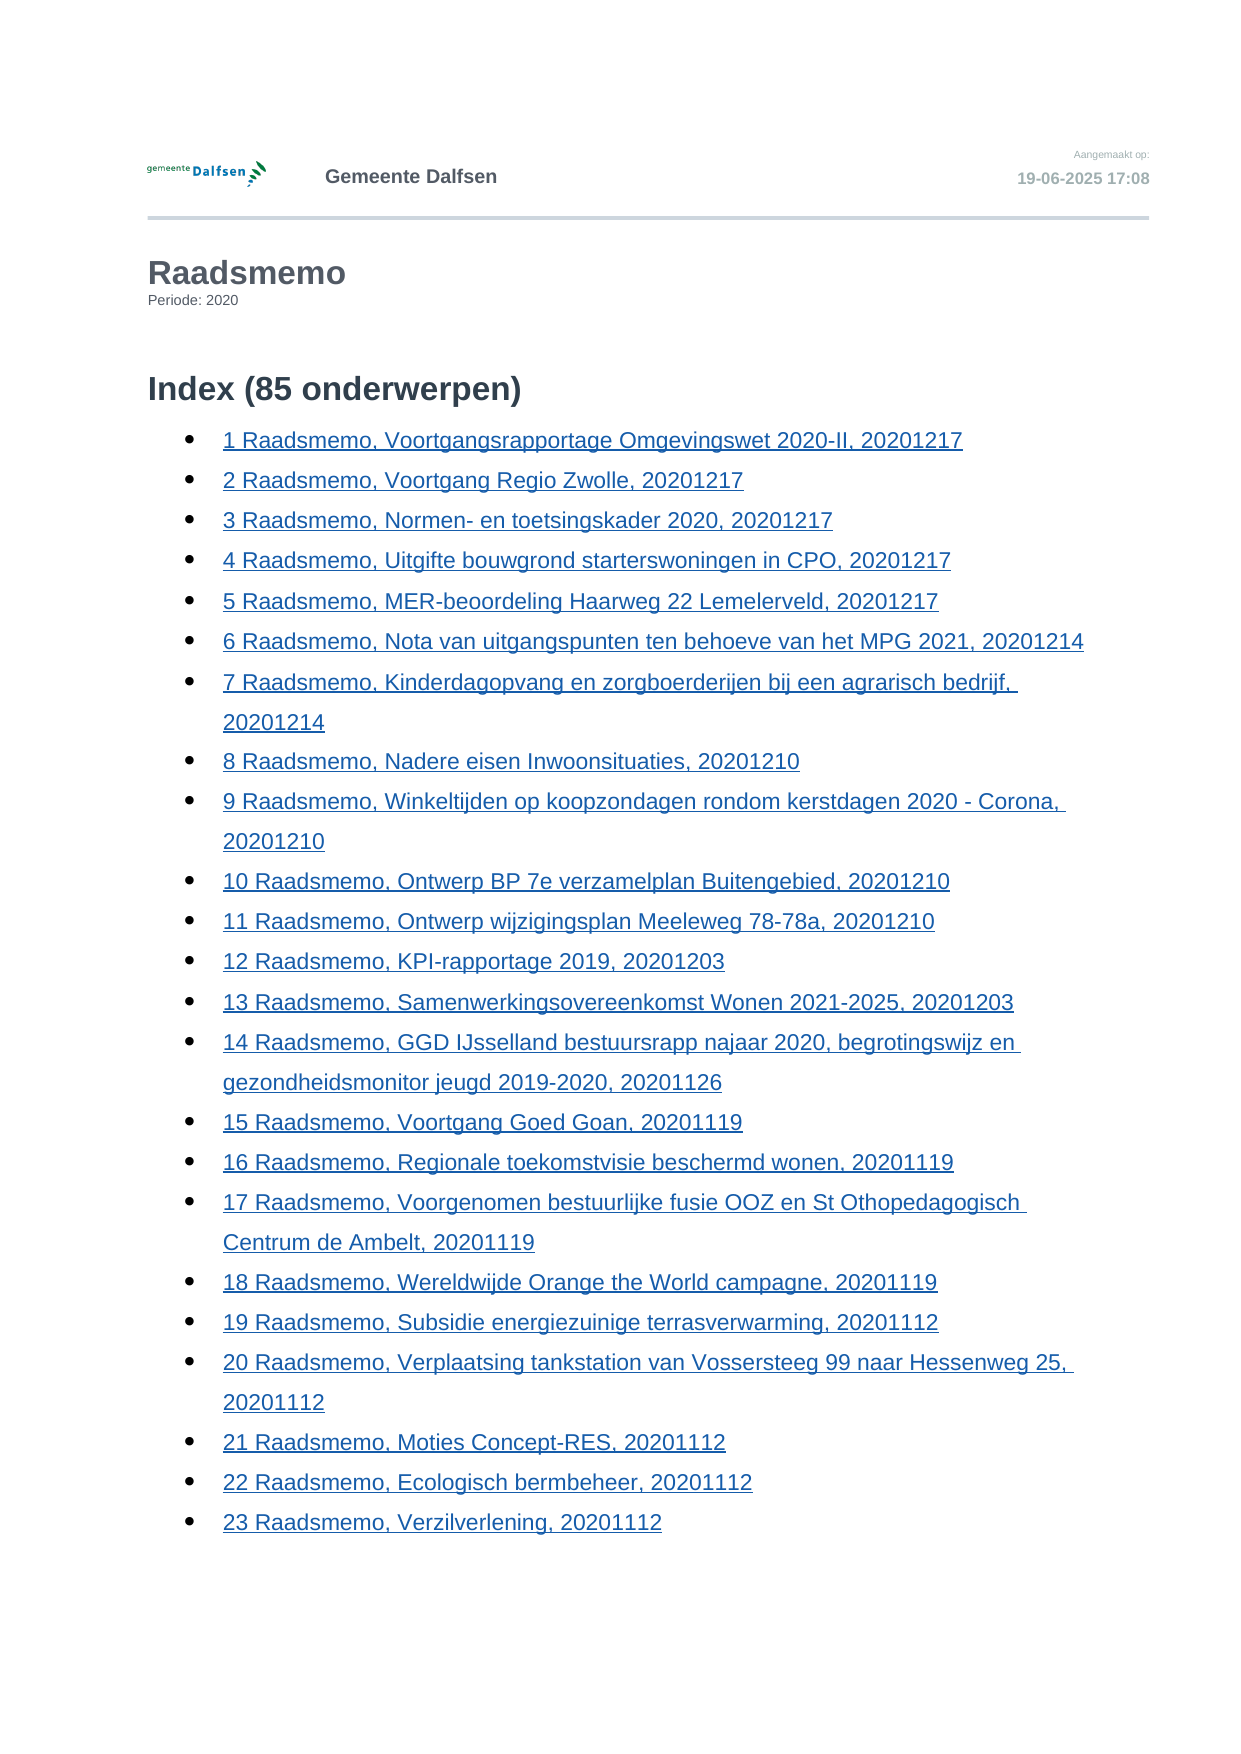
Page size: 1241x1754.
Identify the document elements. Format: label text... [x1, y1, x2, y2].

table_header [148, 148, 325, 188]
list 1 Raadsmemo, Voortgangsrapportage Omgevingswet 2020-II, 20201217 [185, 427, 1093, 453]
list 15 Raadsmemo, Voortgang Goed Goan, 20201119 [185, 1108, 1093, 1135]
list 2 Raadsmemo, Voortgang Regio Zwolle, 20201217 [185, 467, 1093, 494]
list 7 Raadsmemo, Kinderdagopvang en zorgboerderijen bij een agrarisch bedrijf, 20201214 [185, 668, 1093, 735]
list 16 Raadsmemo, Regionale toekomstvisie beschermd wonen, 20201119 [185, 1149, 1093, 1176]
text Index (85 onderwerpen) [148, 369, 1093, 407]
list 8 Raadsmemo, Nadere eisen Inwoonsituaties, 20201210 [185, 748, 1093, 775]
list 19 Raadsmemo, Subsidie energiezuinige terrasverwarming, 20201112 [185, 1309, 1093, 1336]
list 18 Raadsmemo, Wereldwijde Orange the World campagne, 20201119 [185, 1268, 1093, 1295]
list 22 Raadsmemo, Ecologisch bermbeheer, 20201112 [185, 1469, 1093, 1496]
table_header Gemeente Dalfsen [325, 148, 727, 188]
list 20 Raadsmemo, Verplaatsing tankstation van Vossersteeg 99 naar Hessenweg 25, 20201112 [185, 1349, 1093, 1416]
list 17 Raadsmemo, Voorgenomen bestuurlijke fusie OOZ en St Othopedagogisch Centrum de Ambelt, 20201119 [185, 1189, 1093, 1255]
list 6 Raadsmemo, Nota van uitgangspunten ten behoeve van het MPG 2021, 20201214 [185, 628, 1093, 655]
list 3 Raadsmemo, Normen- en toetsingskader 2020, 20201217 [185, 507, 1093, 534]
list 14 Raadsmemo, GGD IJsselland bestuursrapp najaar 2020, begrotingswijz en gezondheidsmonitor jeugd 2019-2020, 20201126 [185, 1029, 1093, 1095]
table_header Raadsmemo [148, 245, 727, 292]
list 23 Raadsmemo, Verzilverlening, 20201112 [185, 1509, 1093, 1536]
list 12 Raadsmemo, KPI-rapportage 2019, 20201203 [185, 948, 1093, 975]
table_cell 19-06-2025 17:08 [727, 161, 1149, 188]
picture [147, 216, 1150, 220]
list 13 Raadsmemo, Samenwerkingsovereenkomst Wonen 2021-2025, 20201203 [185, 989, 1093, 1016]
table_header Aangemaakt op: [727, 148, 1149, 161]
list 9 Raadsmemo, Winkeltijden op koopzondagen rondom kerstdagen 2020 - Corona, 20201210 [185, 788, 1093, 854]
list 5 Raadsmemo, MER-beoordeling Haarweg 22 Lemelerveld, 20201217 [185, 588, 1093, 615]
list 11 Raadsmemo, Ontwerp wijzigingsplan Meeleweg 78-78a, 20201210 [185, 908, 1093, 935]
picture [147, 161, 266, 187]
list 10 Raadsmemo, Ontwerp BP 7e verzamelplan Buitengebied, 20201210 [185, 868, 1093, 894]
list 4 Raadsmemo, Uitgifte bouwgrond starterswoningen in CPO, 20201217 [185, 547, 1093, 574]
list 21 Raadsmemo, Moties Concept-RES, 20201112 [185, 1429, 1093, 1456]
table_cell Periode: 2020 [148, 292, 727, 325]
